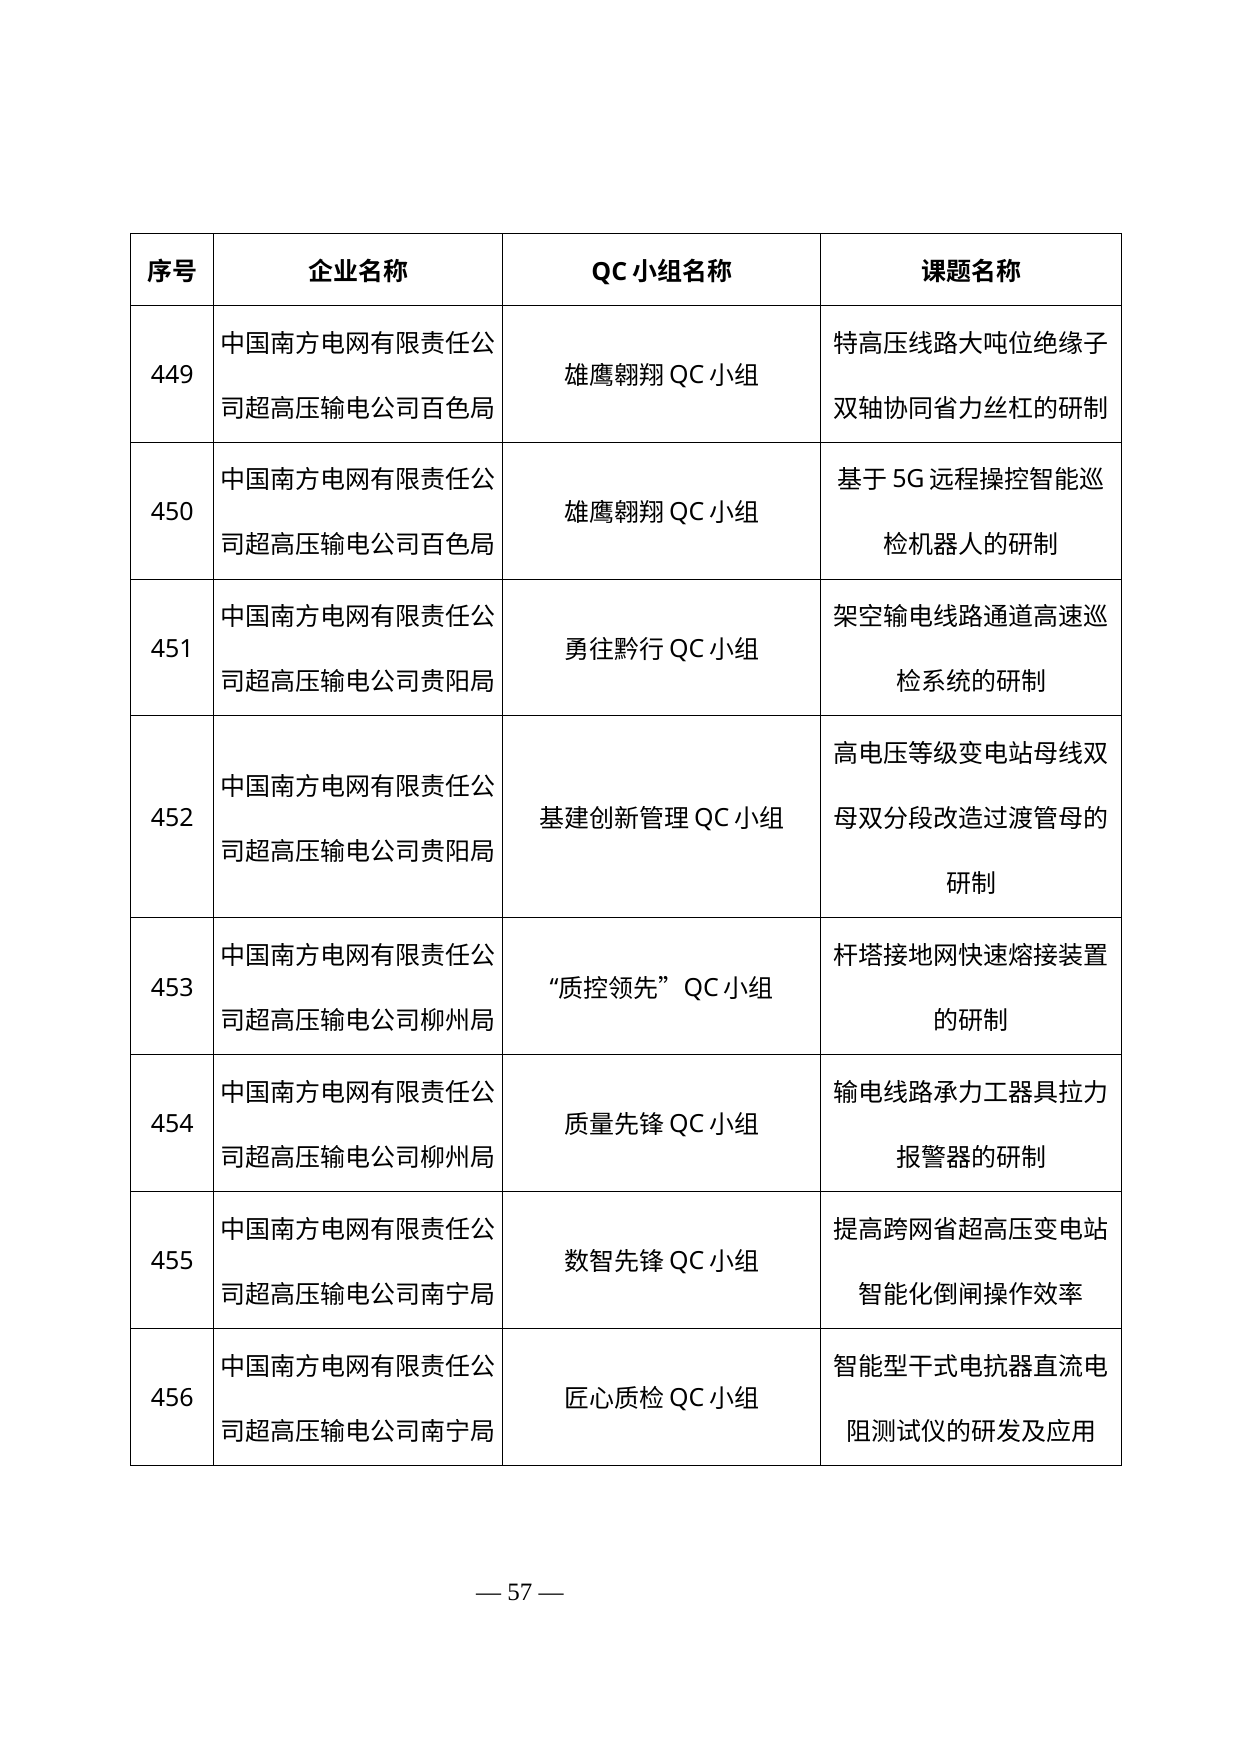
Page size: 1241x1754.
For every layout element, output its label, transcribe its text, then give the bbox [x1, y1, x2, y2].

table_cell 中国南方电网有限责任公司超高压输电公司百色局 [214, 306, 502, 442]
table_cell 数智先锋QC小组 [503, 1192, 820, 1328]
table_cell 455 [131, 1192, 213, 1328]
table_cell 中国南方电网有限责任公司超高压输电公司柳州局 [214, 1055, 502, 1191]
table_cell 中国南方电网有限责任公司超高压输电公司南宁局 [214, 1192, 502, 1328]
table_cell 449 [131, 306, 213, 442]
table_cell 雄鹰翱翔QC小组 [503, 443, 820, 578]
table_cell 架空输电线路通道高速巡检系统的研制 [821, 580, 1121, 715]
table_cell 450 [131, 443, 213, 578]
table_cell 雄鹰翱翔QC小组 [503, 306, 820, 442]
table_cell 智能型干式电抗器直流电阻测试仪的研发及应用 [821, 1329, 1121, 1465]
table_header 课题名称 [821, 234, 1121, 305]
table_header QC小组名称 [503, 234, 820, 305]
table_cell 456 [131, 1329, 213, 1465]
table_cell 中国南方电网有限责任公司超高压输电公司贵阳局 [214, 580, 502, 715]
table_header 企业名称 [214, 234, 502, 305]
table_cell 匠心质检QC小组 [503, 1329, 820, 1465]
table_cell 中国南方电网有限责任公司超高压输电公司南宁局 [214, 1329, 502, 1465]
table_cell 451 [131, 580, 213, 715]
table_cell 输电线路承力工器具拉力报警器的研制 [821, 1055, 1121, 1191]
table_cell 杆塔接地网快速熔接装置的研制 [821, 918, 1121, 1054]
table_cell 454 [131, 1055, 213, 1191]
table_cell 质量先锋QC小组 [503, 1055, 820, 1191]
table_cell 中国南方电网有限责任公司超高压输电公司百色局 [214, 443, 502, 578]
table_cell 基于5G远程操控智能巡检机器人的研制 [821, 443, 1121, 578]
table_cell 中国南方电网有限责任公司超高压输电公司贵阳局 [214, 716, 502, 917]
table_cell 勇往黔行QC小组 [503, 580, 820, 715]
table_cell 基建创新管理QC小组 [503, 716, 820, 917]
table_cell 提高跨网省超高压变电站智能化倒闸操作效率 [821, 1192, 1121, 1328]
table_cell 高电压等级变电站母线双母双分段改造过渡管母的研制 [821, 716, 1121, 917]
table_cell 452 [131, 716, 213, 917]
table_cell 中国南方电网有限责任公司超高压输电公司柳州局 [214, 918, 502, 1054]
table_cell 453 [131, 918, 213, 1054]
table_cell “质控领先”QC小组 [503, 918, 820, 1054]
table_cell 特高压线路大吨位绝缘子双轴协同省力丝杠的研制 [821, 306, 1121, 442]
table_header 序号 [131, 234, 213, 305]
